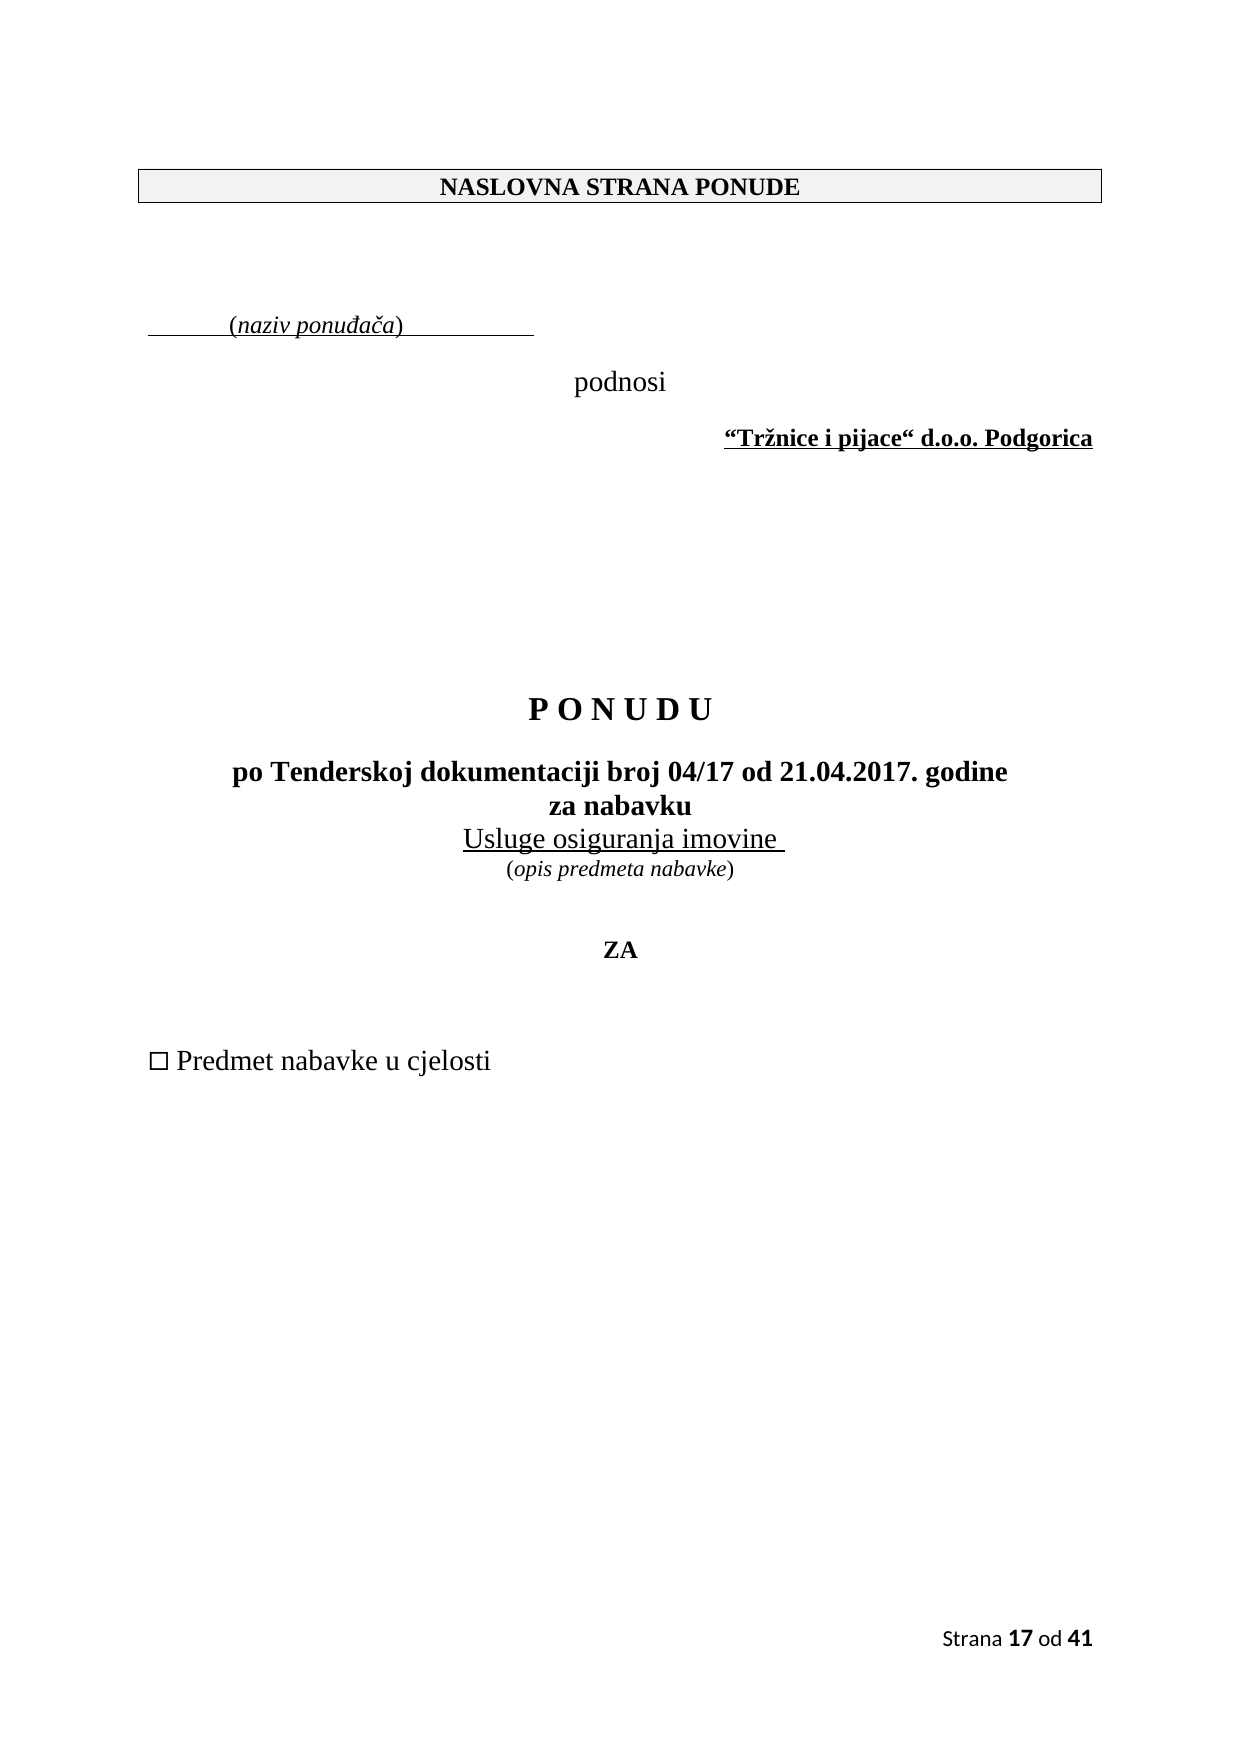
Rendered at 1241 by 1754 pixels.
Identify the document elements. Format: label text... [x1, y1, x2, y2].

text podnosi [148, 364, 1093, 397]
text po Tenderskoj dokumentaciji broj 04/17 od 21.04.2017. godine [148, 754, 1093, 788]
text (opis predmeta nabavke) [148, 855, 1093, 881]
text NASLOVNA STRANA PONUDE [139, 170, 1101, 202]
text za nabavku [148, 788, 1093, 821]
text P O N U D U [148, 689, 1093, 728]
text “Tržnice i pijace“ d.o.o. Podgorica [148, 423, 1093, 452]
text Usluge osiguranja imovine [148, 821, 1093, 855]
text ZA [148, 935, 1093, 964]
text Predmet nabavke u cjelosti [148, 1043, 1093, 1076]
text (naziv ponuđača) [148, 310, 1093, 338]
